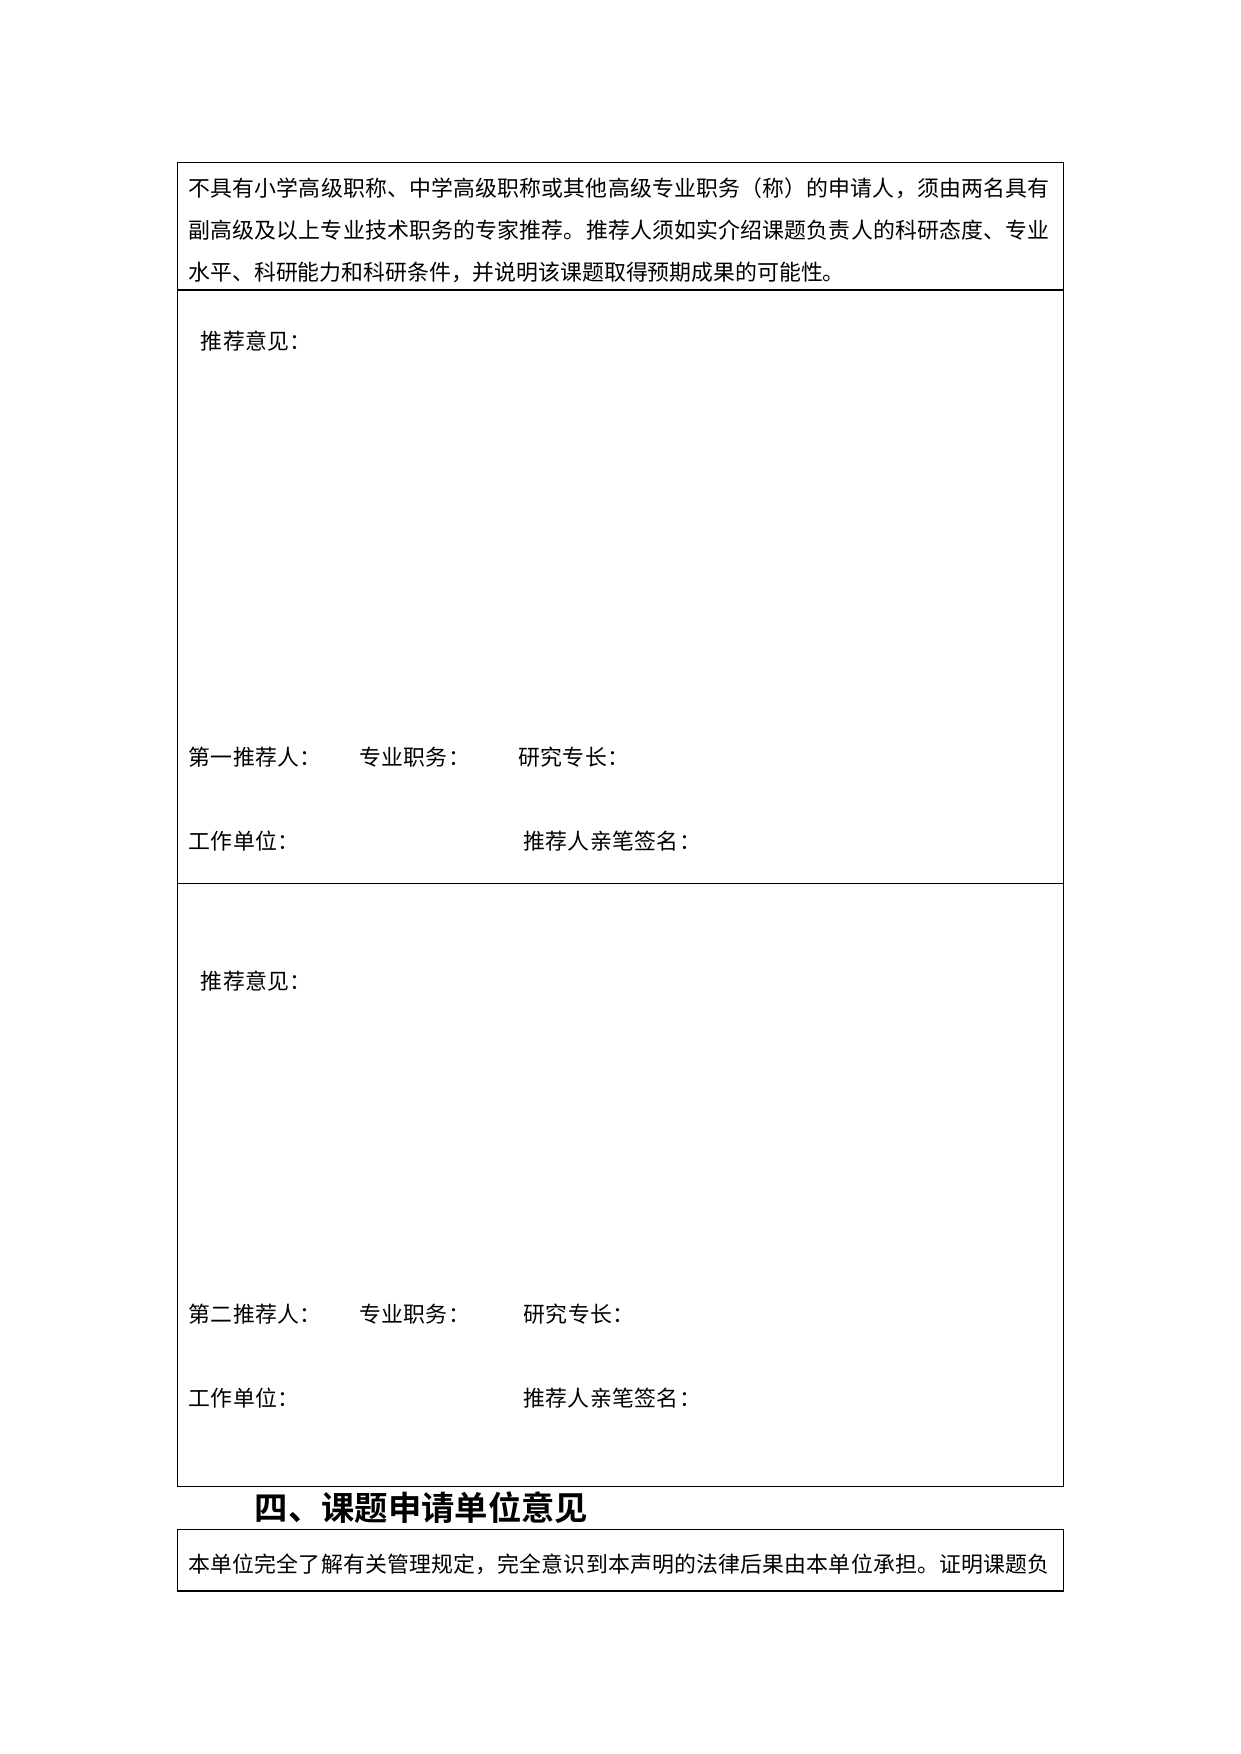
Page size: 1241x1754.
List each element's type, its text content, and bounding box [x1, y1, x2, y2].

table_header 不具有小学高级职称、中学高级职称或其他高级专业职务（称）的申请人，须由两名具有副高级及以上专业技术职务的专家推荐。推荐人须如实介绍课题负责人的科研态度、专业水平、科研能力和科研条件，并说明该课题取得预期成果的可能性。 [178, 163, 1063, 289]
table_cell 推荐意见： 第一推荐人： 专业职务： 研究专长： 工作单位： 推荐人亲笔签名： [178, 291, 1063, 883]
table_cell 推荐意见： 第二推荐人： 专业职务： 研究专长： 工作单位： 推荐人亲笔签名： [178, 884, 1063, 1486]
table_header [178, 1530, 1063, 1590]
text 四、课题申请单位意见 [187, 1487, 1053, 1529]
